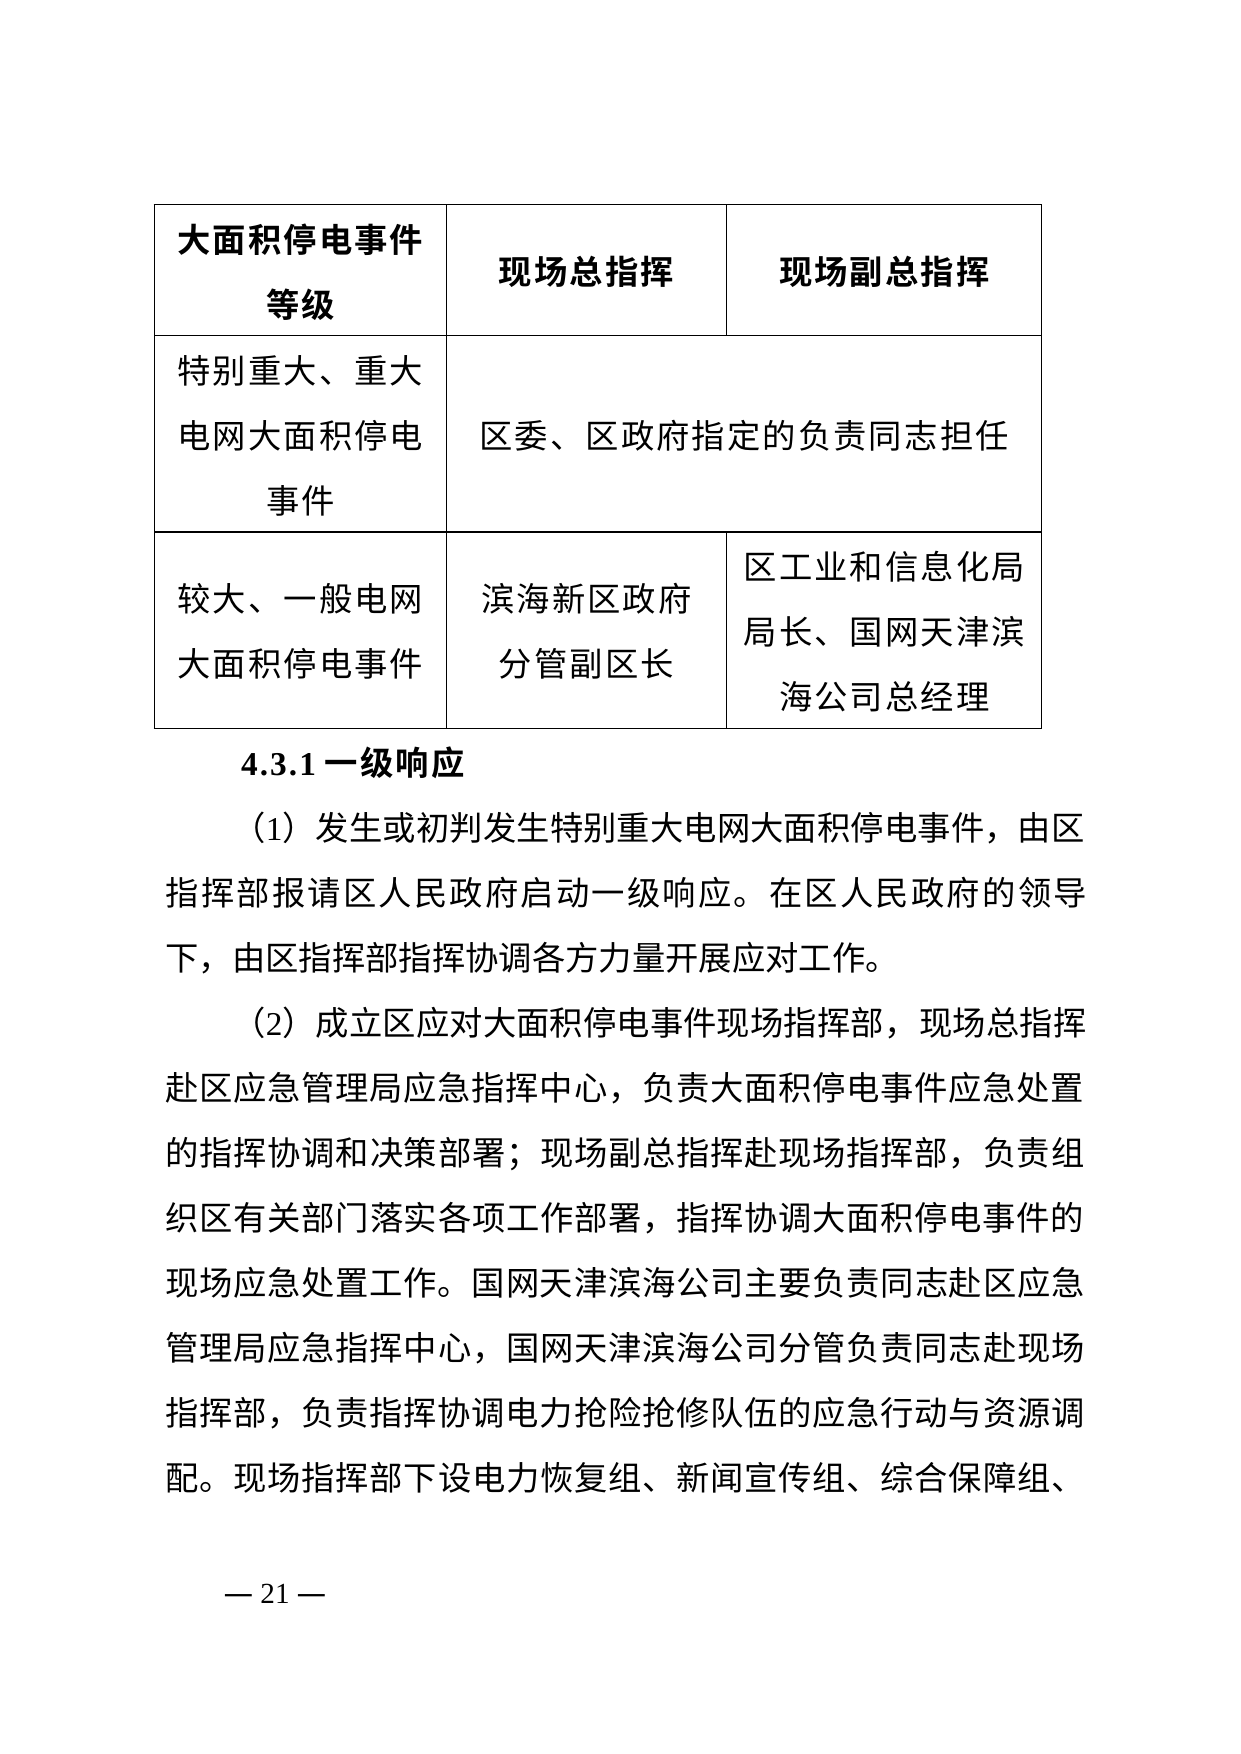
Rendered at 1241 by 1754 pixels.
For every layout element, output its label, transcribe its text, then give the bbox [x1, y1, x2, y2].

text （1）发生或初判发生特别重大电网大面积停电事件，由区指挥部报请区人民政府启动一级响应。在区人民政府的领导下，由区指挥部指挥协调各方力量开展应对工作。 [165, 793, 1087, 988]
table_cell 区工业和信息化局局长、国网天津滨海公司总经理 [727, 533, 1041, 727]
table_cell 滨海新区政府 分管副区长 [447, 533, 726, 727]
table_cell 特别重大、重大电网大面积停电事件 [155, 336, 446, 531]
table_cell 较大、一般电网大面积停电事件 [155, 533, 446, 727]
table_header 现场副总指挥 [727, 205, 1041, 335]
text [165, 988, 1087, 1508]
table_cell 区委、区政府指定的负责同志担任 [447, 336, 1041, 531]
table_header 现场总指挥 [447, 205, 726, 335]
table_header 大面积停电事件 等级 [155, 205, 446, 335]
subtitle 4.3.1一级响应 [165, 728, 1087, 793]
